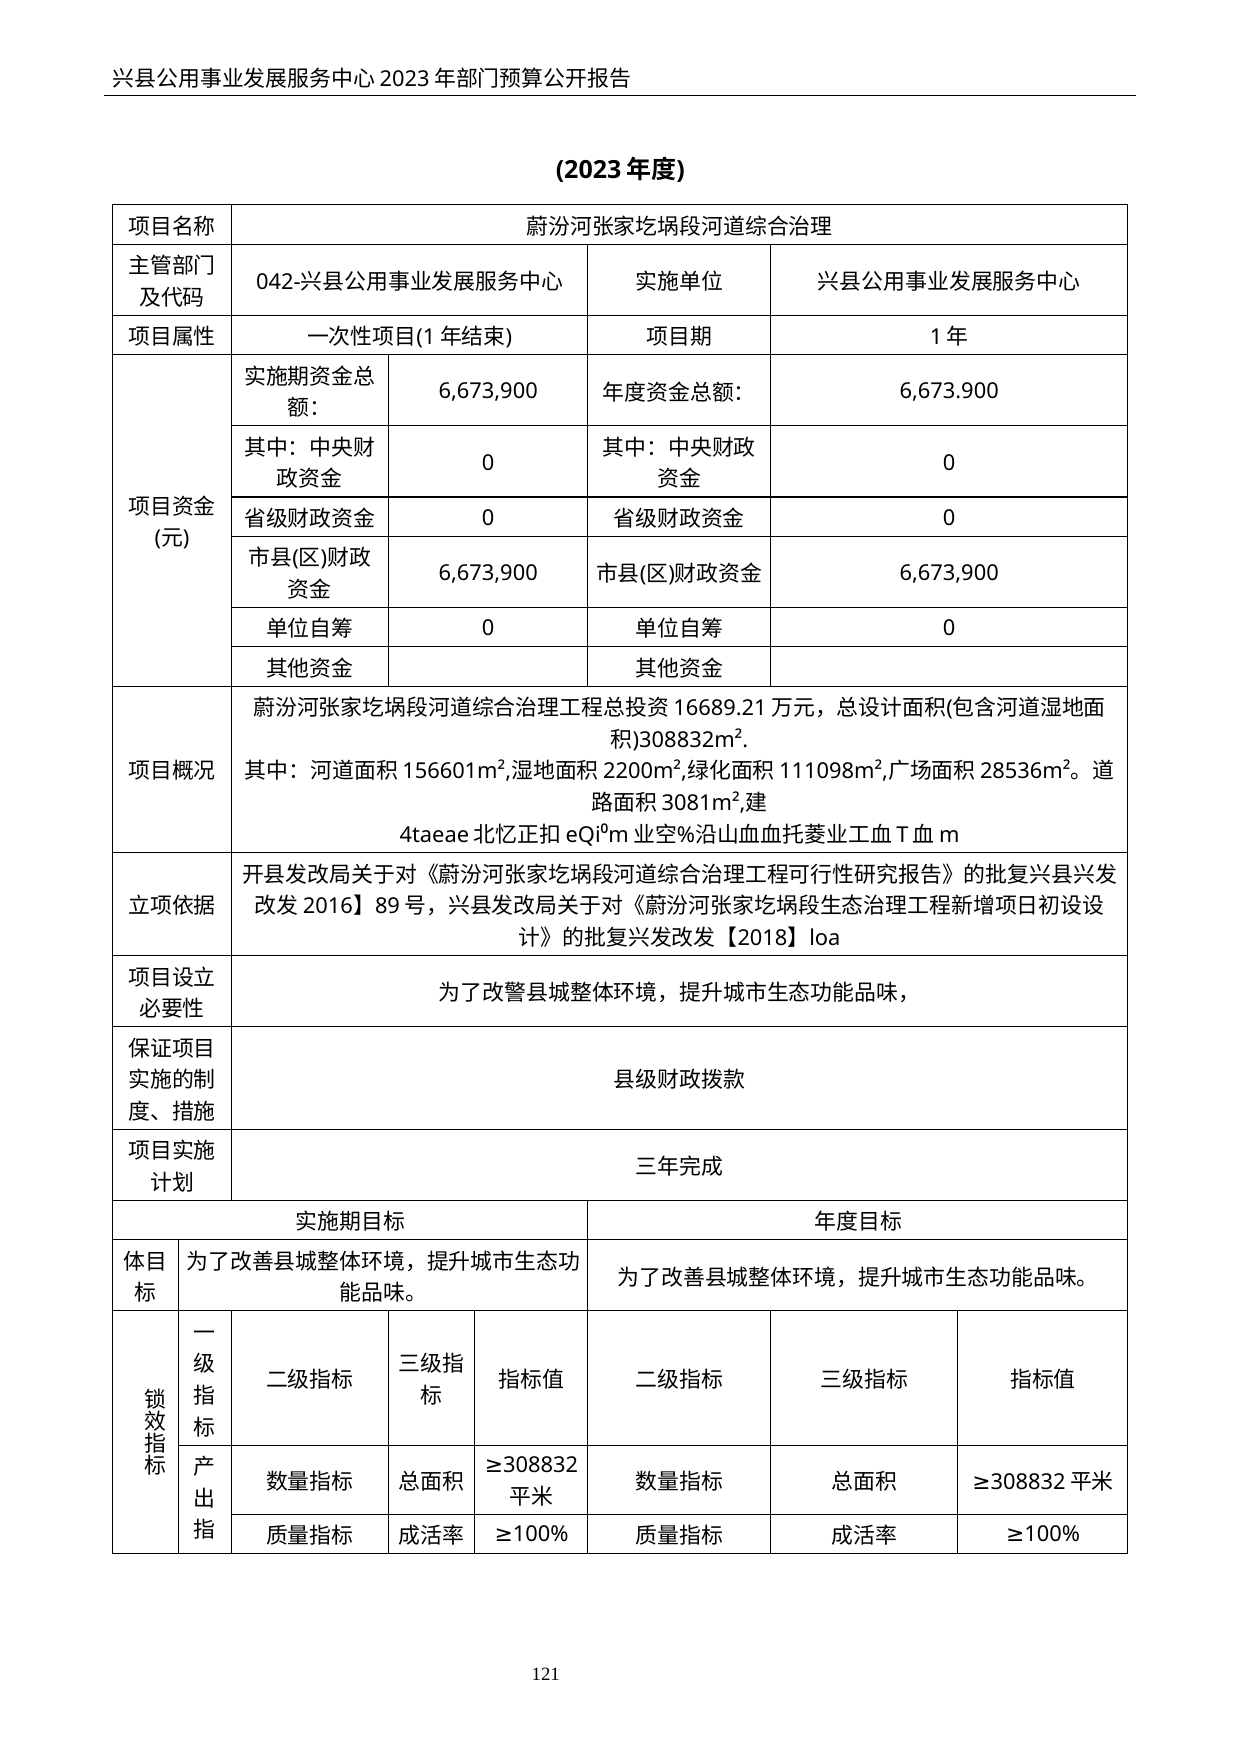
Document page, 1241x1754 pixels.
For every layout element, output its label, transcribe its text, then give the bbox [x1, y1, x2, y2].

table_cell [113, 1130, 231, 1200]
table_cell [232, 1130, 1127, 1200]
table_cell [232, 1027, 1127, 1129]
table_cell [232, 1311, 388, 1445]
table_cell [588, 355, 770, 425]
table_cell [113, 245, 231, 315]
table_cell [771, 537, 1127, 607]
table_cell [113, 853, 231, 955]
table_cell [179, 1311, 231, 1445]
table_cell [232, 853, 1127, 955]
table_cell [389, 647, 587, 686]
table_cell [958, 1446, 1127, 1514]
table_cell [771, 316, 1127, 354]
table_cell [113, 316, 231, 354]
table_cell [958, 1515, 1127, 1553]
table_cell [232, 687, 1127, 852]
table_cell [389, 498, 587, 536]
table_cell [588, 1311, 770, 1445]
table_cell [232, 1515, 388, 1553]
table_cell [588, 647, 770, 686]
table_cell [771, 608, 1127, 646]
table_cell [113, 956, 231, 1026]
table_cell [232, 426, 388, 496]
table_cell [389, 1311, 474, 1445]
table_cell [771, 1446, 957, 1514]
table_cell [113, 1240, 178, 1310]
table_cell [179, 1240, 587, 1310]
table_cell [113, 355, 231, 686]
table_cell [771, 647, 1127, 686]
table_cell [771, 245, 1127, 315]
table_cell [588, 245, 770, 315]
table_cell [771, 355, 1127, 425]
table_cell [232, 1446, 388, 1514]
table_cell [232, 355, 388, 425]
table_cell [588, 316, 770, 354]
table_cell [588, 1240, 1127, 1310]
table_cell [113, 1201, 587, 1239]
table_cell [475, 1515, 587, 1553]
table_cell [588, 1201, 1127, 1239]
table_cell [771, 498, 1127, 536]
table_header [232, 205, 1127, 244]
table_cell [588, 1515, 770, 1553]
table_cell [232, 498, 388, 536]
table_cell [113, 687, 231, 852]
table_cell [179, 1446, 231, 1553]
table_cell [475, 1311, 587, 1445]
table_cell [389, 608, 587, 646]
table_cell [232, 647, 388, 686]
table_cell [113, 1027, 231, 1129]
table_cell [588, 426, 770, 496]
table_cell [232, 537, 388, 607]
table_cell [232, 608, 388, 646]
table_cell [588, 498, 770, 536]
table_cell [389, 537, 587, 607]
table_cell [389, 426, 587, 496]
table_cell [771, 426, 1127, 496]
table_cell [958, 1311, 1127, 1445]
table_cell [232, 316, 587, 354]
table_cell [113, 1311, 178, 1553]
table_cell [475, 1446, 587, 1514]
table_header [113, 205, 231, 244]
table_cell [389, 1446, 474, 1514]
text (2023年度) [112, 150, 1128, 186]
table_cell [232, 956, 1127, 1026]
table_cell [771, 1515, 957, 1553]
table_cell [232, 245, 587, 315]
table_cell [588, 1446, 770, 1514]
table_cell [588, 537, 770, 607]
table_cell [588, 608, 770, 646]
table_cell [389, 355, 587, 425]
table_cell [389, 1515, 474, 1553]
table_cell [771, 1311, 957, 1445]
